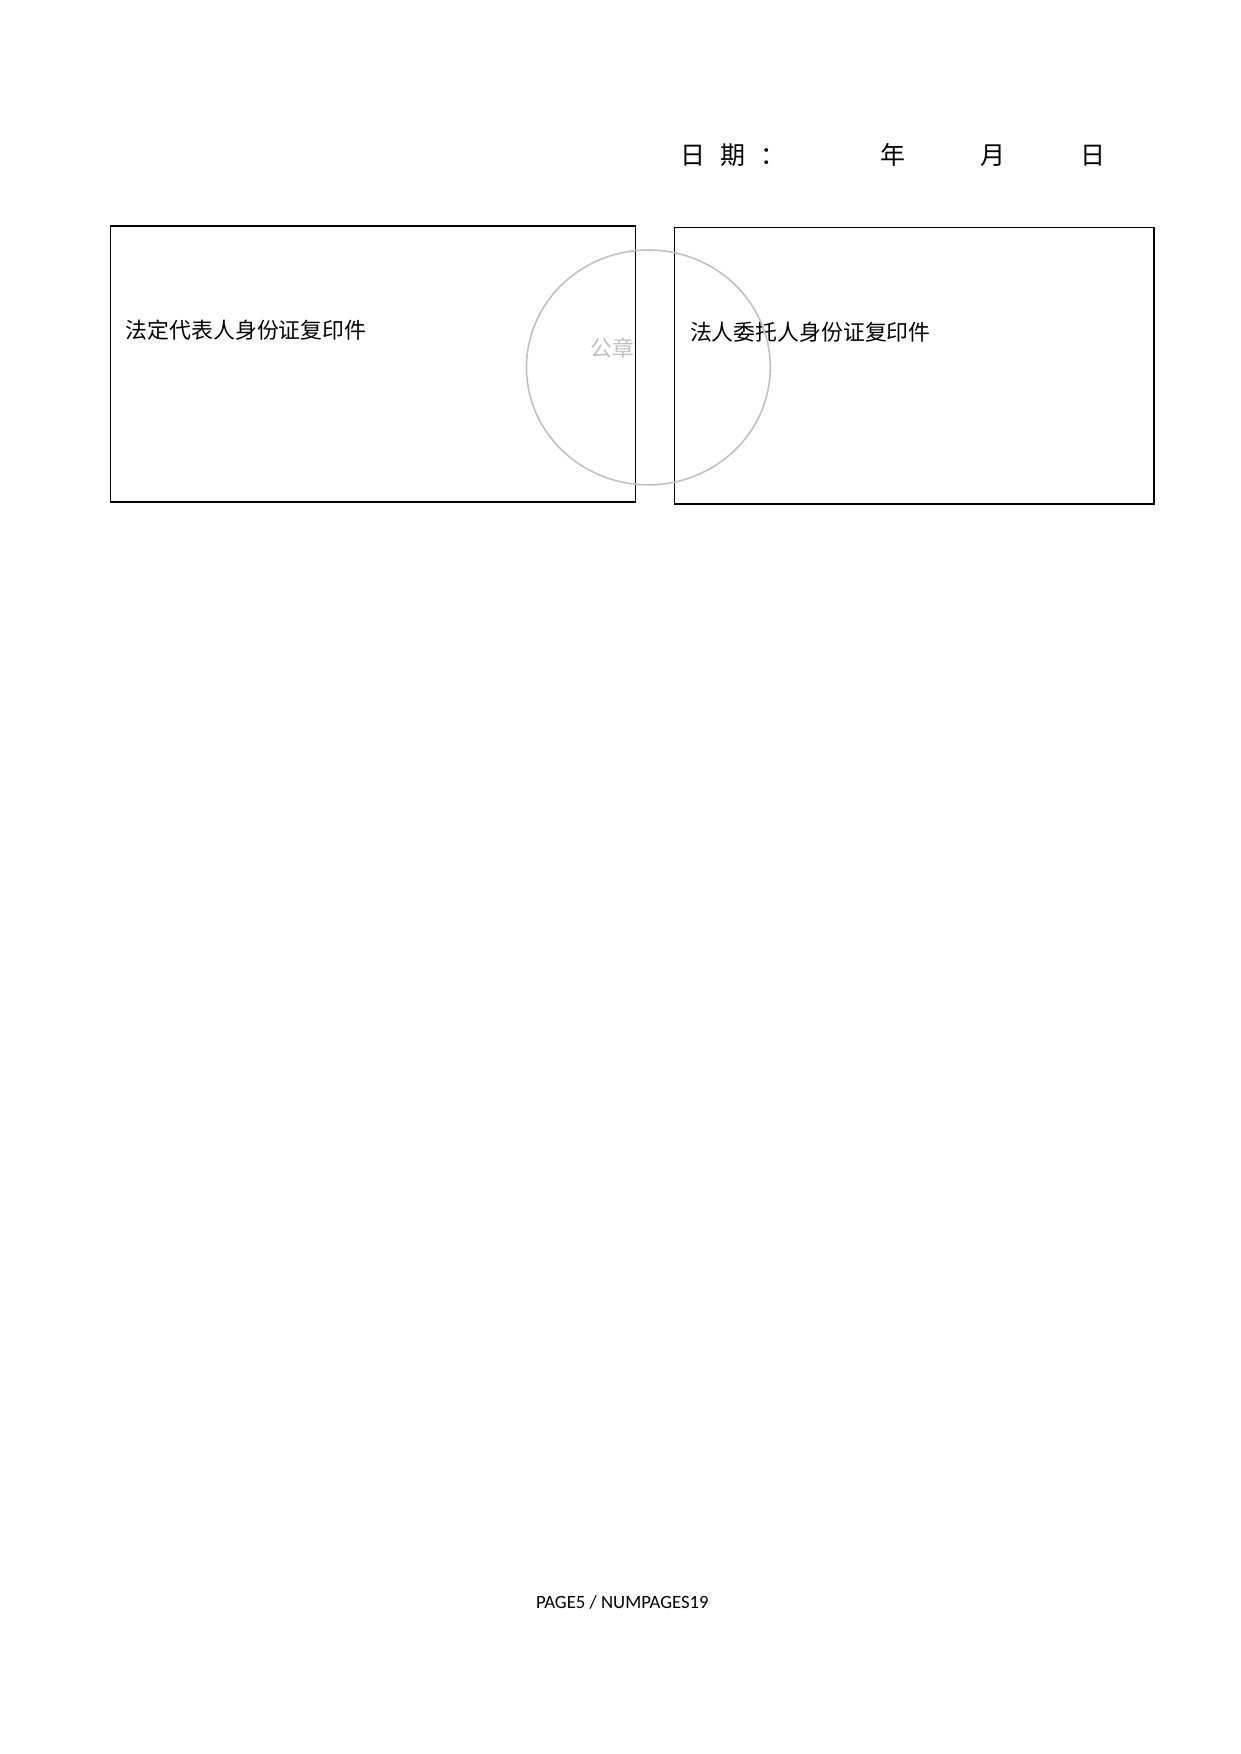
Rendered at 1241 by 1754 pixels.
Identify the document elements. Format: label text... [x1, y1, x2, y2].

subtitle 附件2 [120, 210, 1120, 240]
text 日期： 年 月 日 [120, 124, 1120, 183]
